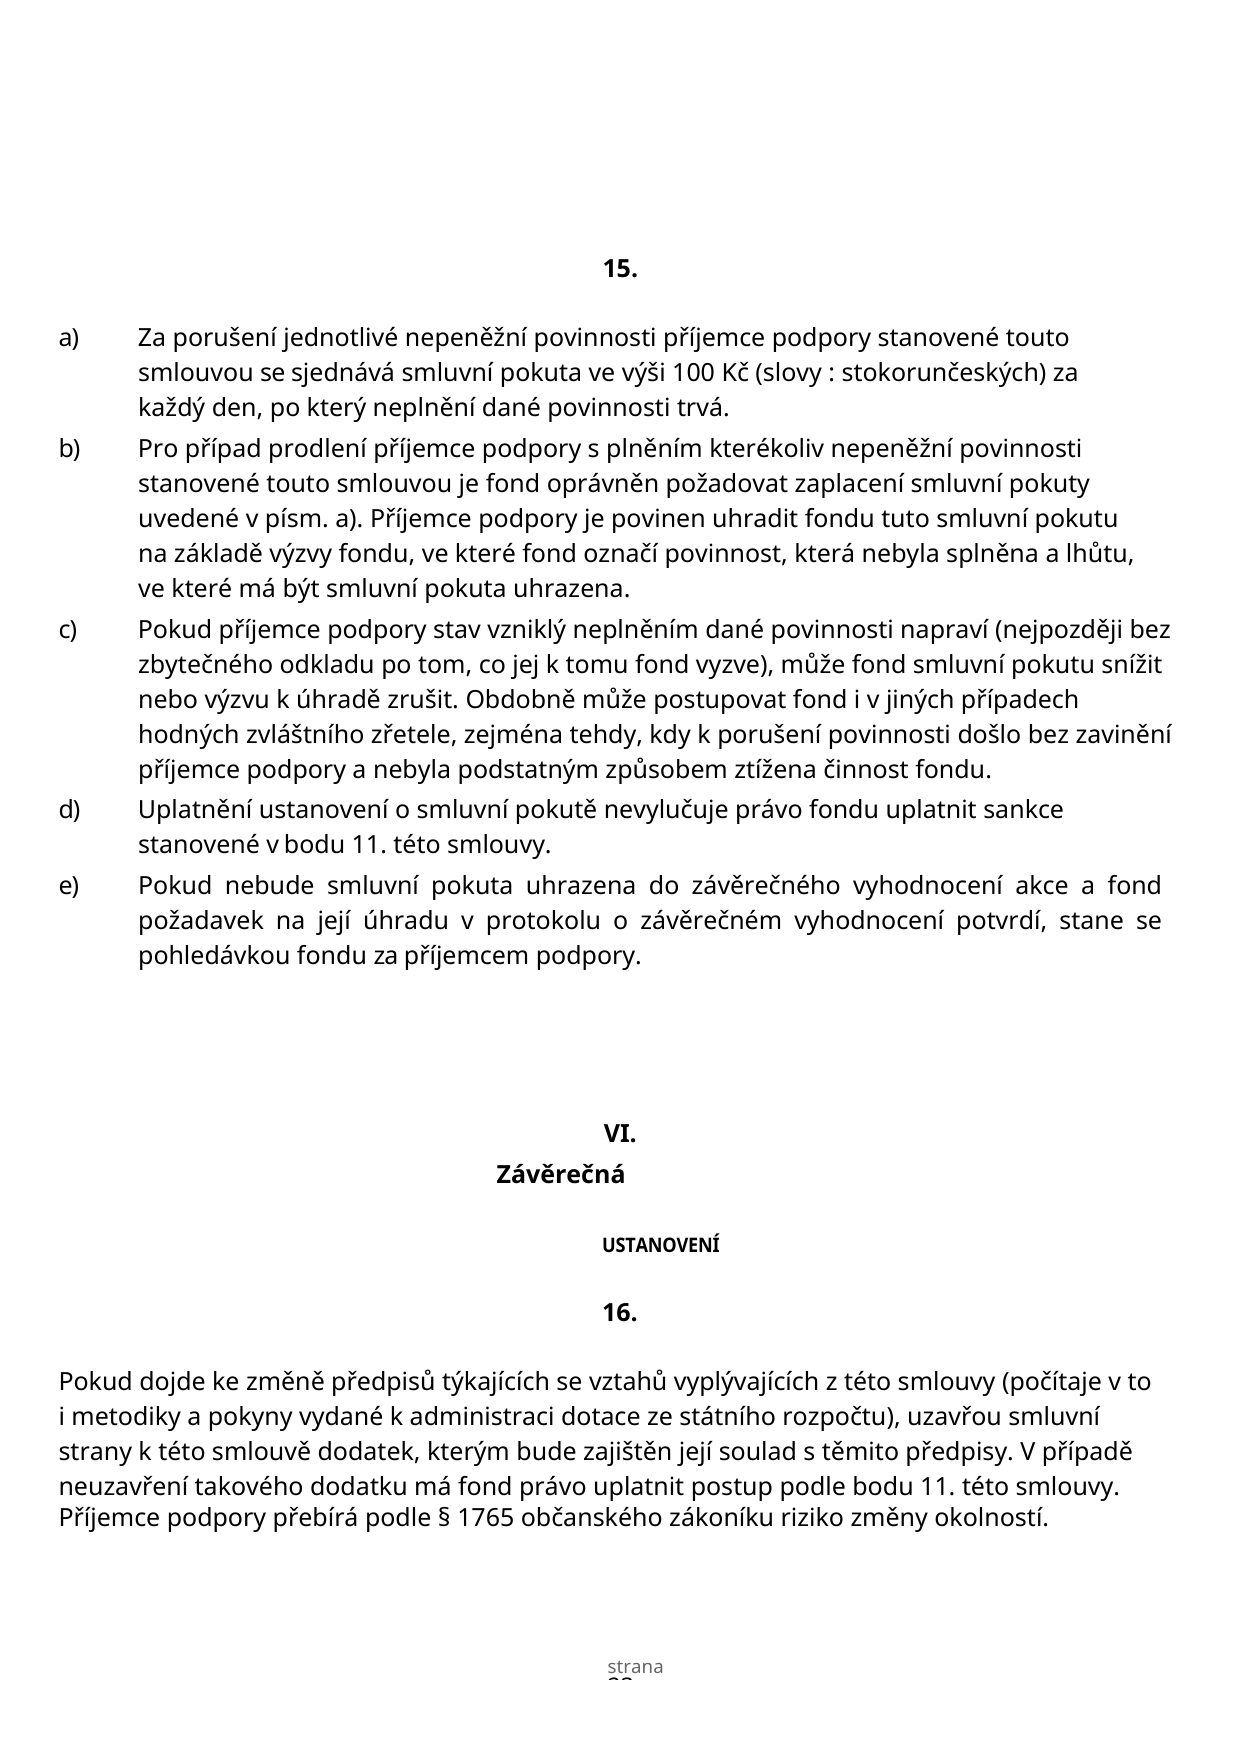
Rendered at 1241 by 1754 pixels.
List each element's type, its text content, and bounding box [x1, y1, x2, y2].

subtitle VI. [354, 1115, 886, 1149]
text Pokud dojde ke změně předpisů týkajících se vztahů vyplývajících z této smlouvy (počítaje v to i metodiky a pokyny vydané k administraci dotace ze státního rozpočtu), uzavřou smluvní strany k této smlouvě dodatek, kterým bude zajištěn její soulad s těmito předpisy. V případě neuzavření takového dodatku má fond právo uplatnit postup podle bodu 11. této smlouvy. [58, 1364, 1166, 1503]
list Pokud příjemce podpory stav vzniklý neplněním dané povinnosti napraví (nejpozději bez zbytečného odkladu po tom, co jej k tomu fond vyzve), může fond smluvní pokutu snížit nebo výzvu k úhradě zrušit. Obdobně může postupovat fond i v jiných případech hodných zvláštního zřetele, zejména tehdy, kdy k porušení povinnosti došlo bez zavinění příjemce podpory a nebyla podstatným způsobem ztížena činnost fondu. [58, 611, 1178, 785]
list Uplatnění ustanovení o smluvní pokutě nevylučuje právo fondu uplatnit sankce stanovené v bodu 11. této smlouvy. [58, 792, 1137, 861]
list Pro případ prodlení příjemce podpory s plněním kterékoliv nepeněžní povinnosti stanovené touto smlouvou je fond oprávněn požadovat zaplacení smluvní pokuty uvedené v písm. a). Příjemce podpory je povinen uhradit fondu tuto smluvní pokutu na základě výzvy fondu, ve které fond označí povinnost, která nebyla splněna a lhůtu, ve které má být smluvní pokuta uhrazena. [58, 431, 1140, 605]
text Příjemce podpory přebírá podle § 1765 občanského zákoníku riziko změny okolností. [58, 1504, 1192, 1532]
list Za porušení jednotlivé nepeněžní povinnosti příjemce podpory stanovené touto smlouvou se sjednává smluvní pokuta ve výši 100 Kč (slovy : stokorunčeských) za každý den, po který neplnění dané povinnosti trvá. [58, 320, 1153, 424]
list Pokud nebude smluvní pokuta uhrazena do závěrečného vyhodnocení akce a fond požadavek na její úhradu v protokolu o závěrečném vyhodnocení potvrdí, stane se pohledávkou fondu za příjemcem podpory. [58, 868, 1164, 972]
text Závěrečná ustanovení 16. [496, 1156, 744, 1328]
subtitle 15. [354, 251, 886, 285]
